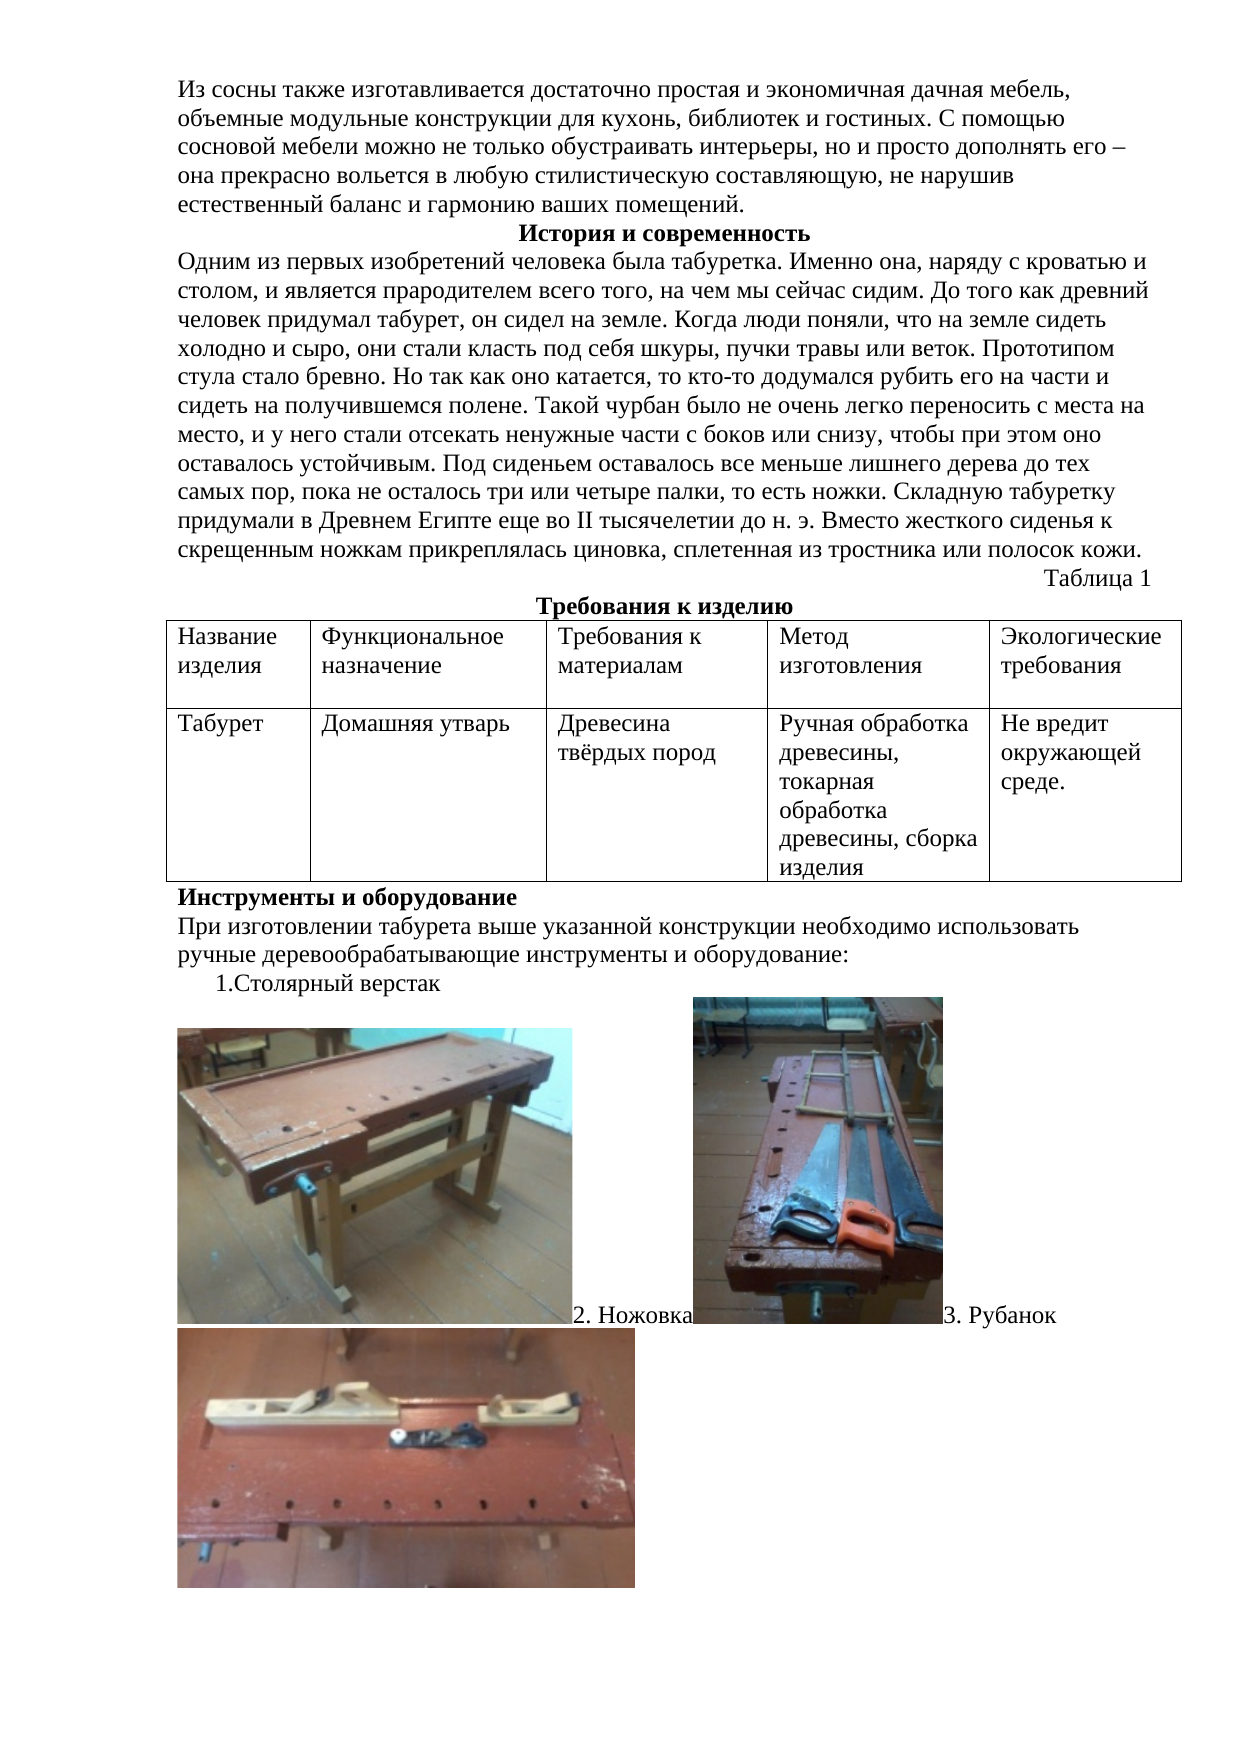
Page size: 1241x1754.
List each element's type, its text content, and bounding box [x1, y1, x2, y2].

table_header Требования к материалам [547, 621, 767, 707]
table_header Метод изготовления [768, 621, 989, 707]
text Одним из первых изобретений человека была табуретка. Именно она, наряду с кроватью и столом, и является прародителем всего того, на чем мы сейчас сидим. До того как древний человек придумал табурет, он сидел на земле. Когда люди поняли, что на земле сидеть холодно и сыро, они стали класть под себя шкуры, пучки травы или веток. Прототипом стула стало бревно. Но так как оно катается, то кто-то додумался рубить его на части и сидеть на получившемся полене. Такой чурбан было не очень легко переносить с места на место, и у него стали отсекать ненужные части с боков или снизу, чтобы при этом оно оставалось устойчивым. Под сиденьем оставалось все меньше лишнего дерева до тех самых пор, пока не осталось три или четыре палки, то есть ножки. Складную табуретку придумали в Древнем Египте еще во II тысячелетии до н. э. Вместо жесткого сиденья к скрещенным ножкам прикреплялась циновка, сплетенная из тростника или полосок кожи. [177, 246, 1152, 563]
text Из сосны также изготавливается достаточно простая и экономичная дачная мебель, объемные модульные конструкции для кухонь, библиотек и гостиных. С помощью сосновой мебели можно не только обустраивать интерьеры, но и просто дополнять его – она прекрасно вольется в любую стилистическую составляющую, не нарушив естественный баланс и гармонию ваших помещений. [177, 74, 1152, 218]
picture [693, 997, 943, 1324]
table_cell Не вредит окружающей среде. [990, 709, 1181, 881]
table_header Название изделия [167, 621, 310, 707]
picture [177, 1328, 635, 1588]
text 1.Столярный верстак [215, 968, 1152, 997]
picture [177, 1028, 573, 1324]
table_cell Ручная обработка древесины, токарная обработка древесины, сборка изделия [768, 709, 989, 881]
table_cell Табурет [167, 709, 310, 881]
table_cell Домашняя утварь [311, 709, 546, 881]
text Инструменты и оборудование [177, 882, 1152, 911]
table_header Экологические требования [990, 621, 1181, 707]
table_cell Древесина твёрдых пород [547, 709, 767, 881]
text Требования к изделию [177, 591, 1152, 620]
table_header Функциональное назначение [311, 621, 546, 707]
text История и современность [177, 218, 1152, 246]
text Таблица 1 [177, 563, 1152, 591]
text При изготовлении табурета выше указанной конструкции необходимо использовать ручные деревообрабатывающие инструменты и оборудование: [177, 911, 1152, 968]
